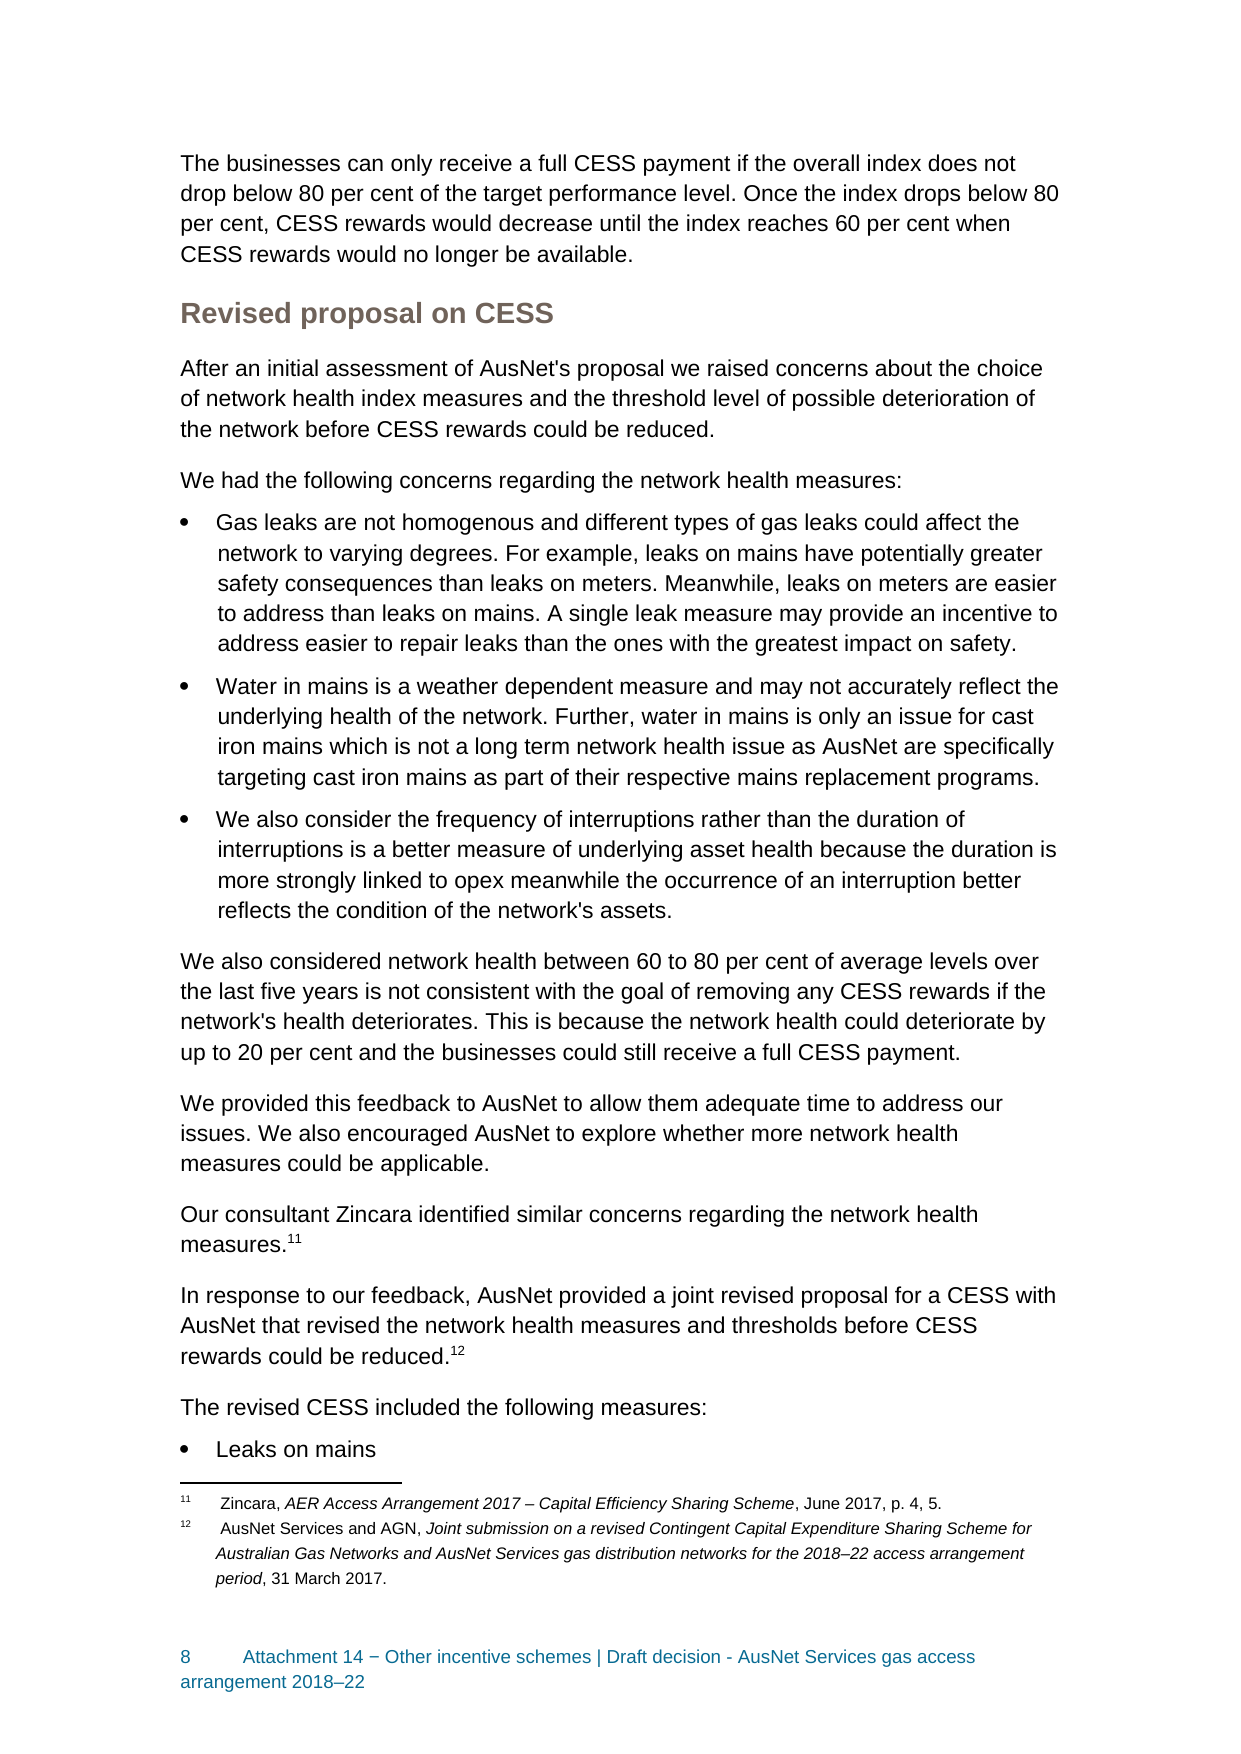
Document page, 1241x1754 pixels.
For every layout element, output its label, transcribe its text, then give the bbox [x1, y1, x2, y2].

text The businesses can only receive a full CESS payment if the overall index does not drop below 80 per cent of the target performance level. Once the index drops below 80 per cent, CESS rewards would decrease until the index reaches 60 per cent when CESS rewards would no longer be available. [180, 150, 1063, 267]
list Leaks on mains [180, 1436, 1063, 1463]
picture [535, 1649, 539, 1663]
picture [556, 1653, 560, 1663]
picture [322, 1653, 326, 1663]
text We also considered network health between 60 to 80 per cent of average levels over the last five years is not consistent with the goal of removing any CESS rewards if the network's health deteriorates. This is because the network health could deteriorate by up to 20 per cent and the businesses could still receive a full CESS payment. [180, 948, 1063, 1065]
text The revised CESS included the following measures: [180, 1394, 1063, 1420]
text In response to our feedback, AusNet provided a joint revised proposal for a CESS with AusNet that revised the network health measures and thresholds before CESS rewards could be reduced. [180, 1282, 1063, 1369]
picture [214, 1678, 218, 1688]
text Our consultant Zincara identified similar concerns regarding the network health measures. [180, 1201, 1063, 1258]
list Gas leaks are not homogenous and different types of gas leaks could affect the network to varying degrees. For example, leaks on mains have potentially greater safety consequences than leaks on meters. Meanwhile, leaks on meters are easier to address than leaks on mains. A single leak measure may provide an incentive to address easier to repair leaks than the ones with the greatest impact on safety. [180, 509, 1063, 657]
text We had the following concerns regarding the network health measures: [180, 467, 1063, 493]
picture [296, 1653, 300, 1663]
text After an initial assessment of AusNet's proposal we raised concerns about the choice of network health index measures and the threshold level of possible deterioration of the network before CESS rewards could be reduced. [180, 355, 1063, 442]
list Water in mains is a weather dependent measure and may not accurately reflect the underlying health of the network. Further, water in mains is only an issue for cast iron mains which is not a long term network health issue as AusNet are specifically targeting cast iron mains as part of their respective mains replacement programs. [180, 673, 1063, 790]
picture [608, 1650, 614, 1661]
picture [405, 1649, 409, 1663]
subtitle Revised proposal on CESS [180, 296, 1063, 329]
text We provided this feedback to AusNet to allow them adequate time to address our issues. We also encouraged AusNet to explore whether more network health measures could be applicable. [180, 1089, 1063, 1176]
list We also consider the frequency of interruptions rather than the duration of interruptions is a better measure of underlying asset health because the duration is more strongly linked to opex meanwhile the occurrence of an interruption better reflects the condition of the network's assets. [180, 806, 1063, 923]
